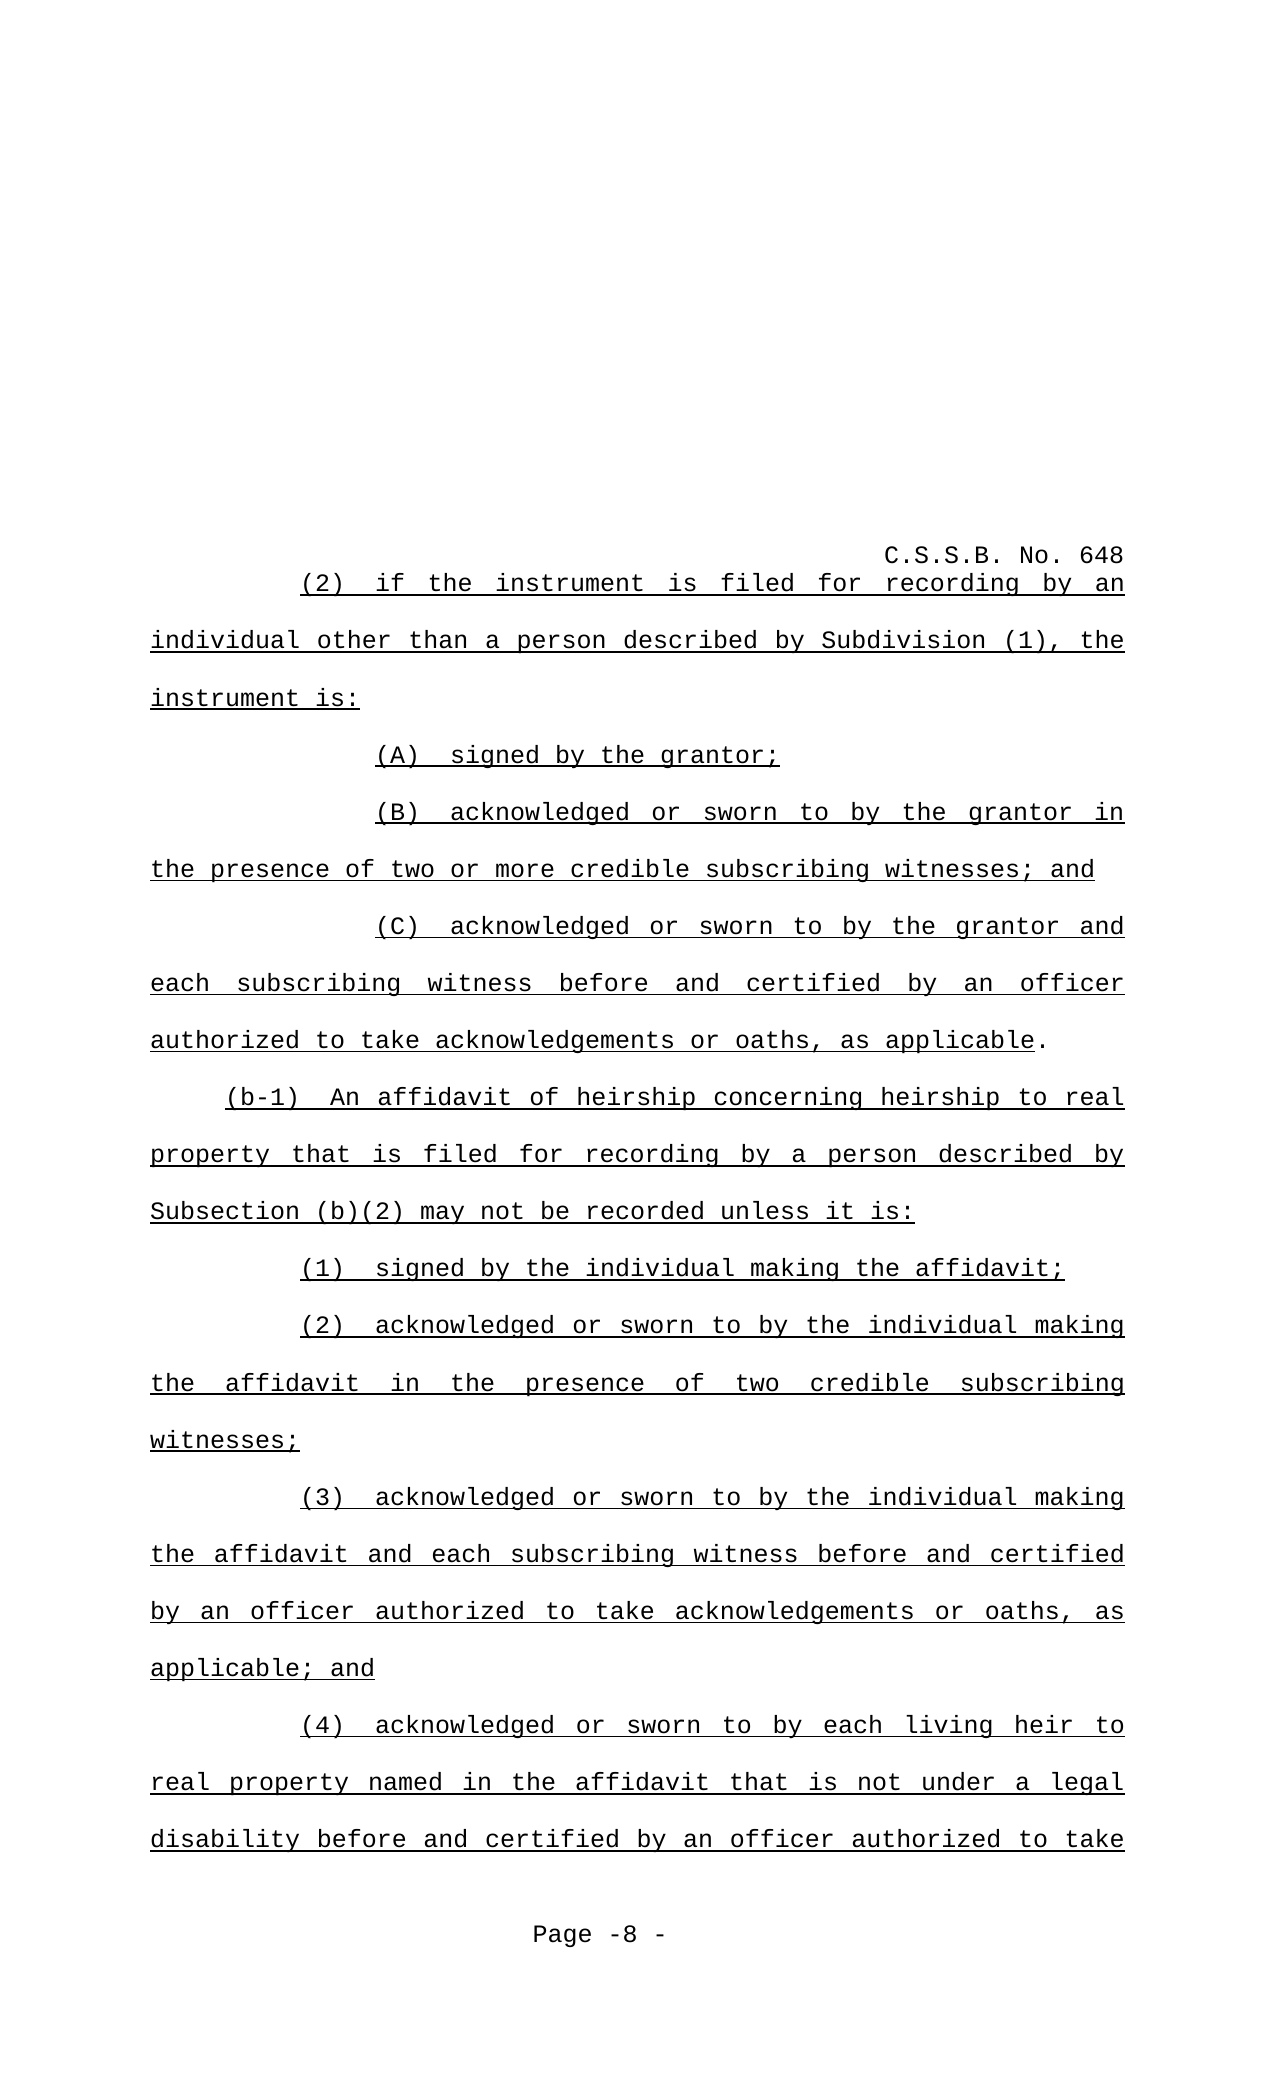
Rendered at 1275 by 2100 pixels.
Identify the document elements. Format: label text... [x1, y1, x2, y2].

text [150, 1795, 1125, 1850]
text (b-1) An affidavit of heirship concerning heirship to real property that is filed for recording by a person described by Subsection (b)(2) may not be recorded unless it is: [150, 1167, 1125, 1227]
text (3) acknowledged or sworn to by the individual making the affidavit and each subscribing witness before and certified by an officer authorized to take acknowledgements or oaths, as applicable; and [150, 1484, 1125, 1565]
text (2) if the instrument is filed for recording by an individual other than a person described by Subdivision (1), the instrument is: [150, 653, 1125, 713]
text (3) acknowledged or sworn to by the individual making the affidavit and each subscribing witness before and certified by an officer authorized to take acknowledgements or oaths, as applicable; and [150, 1623, 1125, 1684]
text (2) if the instrument is filed for recording by an individual other than a person described by Subdivision (1), the instrument is: [150, 571, 1125, 651]
text (B) acknowledged or sworn to by the grantor in the presence of two or more credible subscribing witnesses; and [150, 799, 1125, 885]
text (C) acknowledged or sworn to by the grantor and each subscribing witness before and certified by an officer authorized to take acknowledgements or oaths, as applicable. [150, 913, 1125, 994]
text (b-1) An affidavit of heirship concerning heirship to real property that is filed for recording by a person described by Subsection (b)(2) may not be recorded unless it is: [150, 1084, 1125, 1165]
text (A) signed by the grantor; [150, 742, 1125, 771]
text (3) acknowledged or sworn to by the individual making the affidavit and each subscribing witness before and certified by an officer authorized to take acknowledgements or oaths, as applicable; and [150, 1566, 1125, 1622]
text (2) acknowledged or sworn to by the individual making the affidavit in the presence of two credible subscribing witnesses; [150, 1395, 1125, 1456]
text (2) acknowledged or sworn to by the individual making the affidavit in the presence of two credible subscribing witnesses; [150, 1313, 1125, 1393]
text (1) signed by the individual making the affidavit; [150, 1256, 1125, 1284]
text (C) acknowledged or sworn to by the grantor and each subscribing witness before and certified by an officer authorized to take acknowledgements or oaths, as applicable. [150, 995, 1125, 1056]
